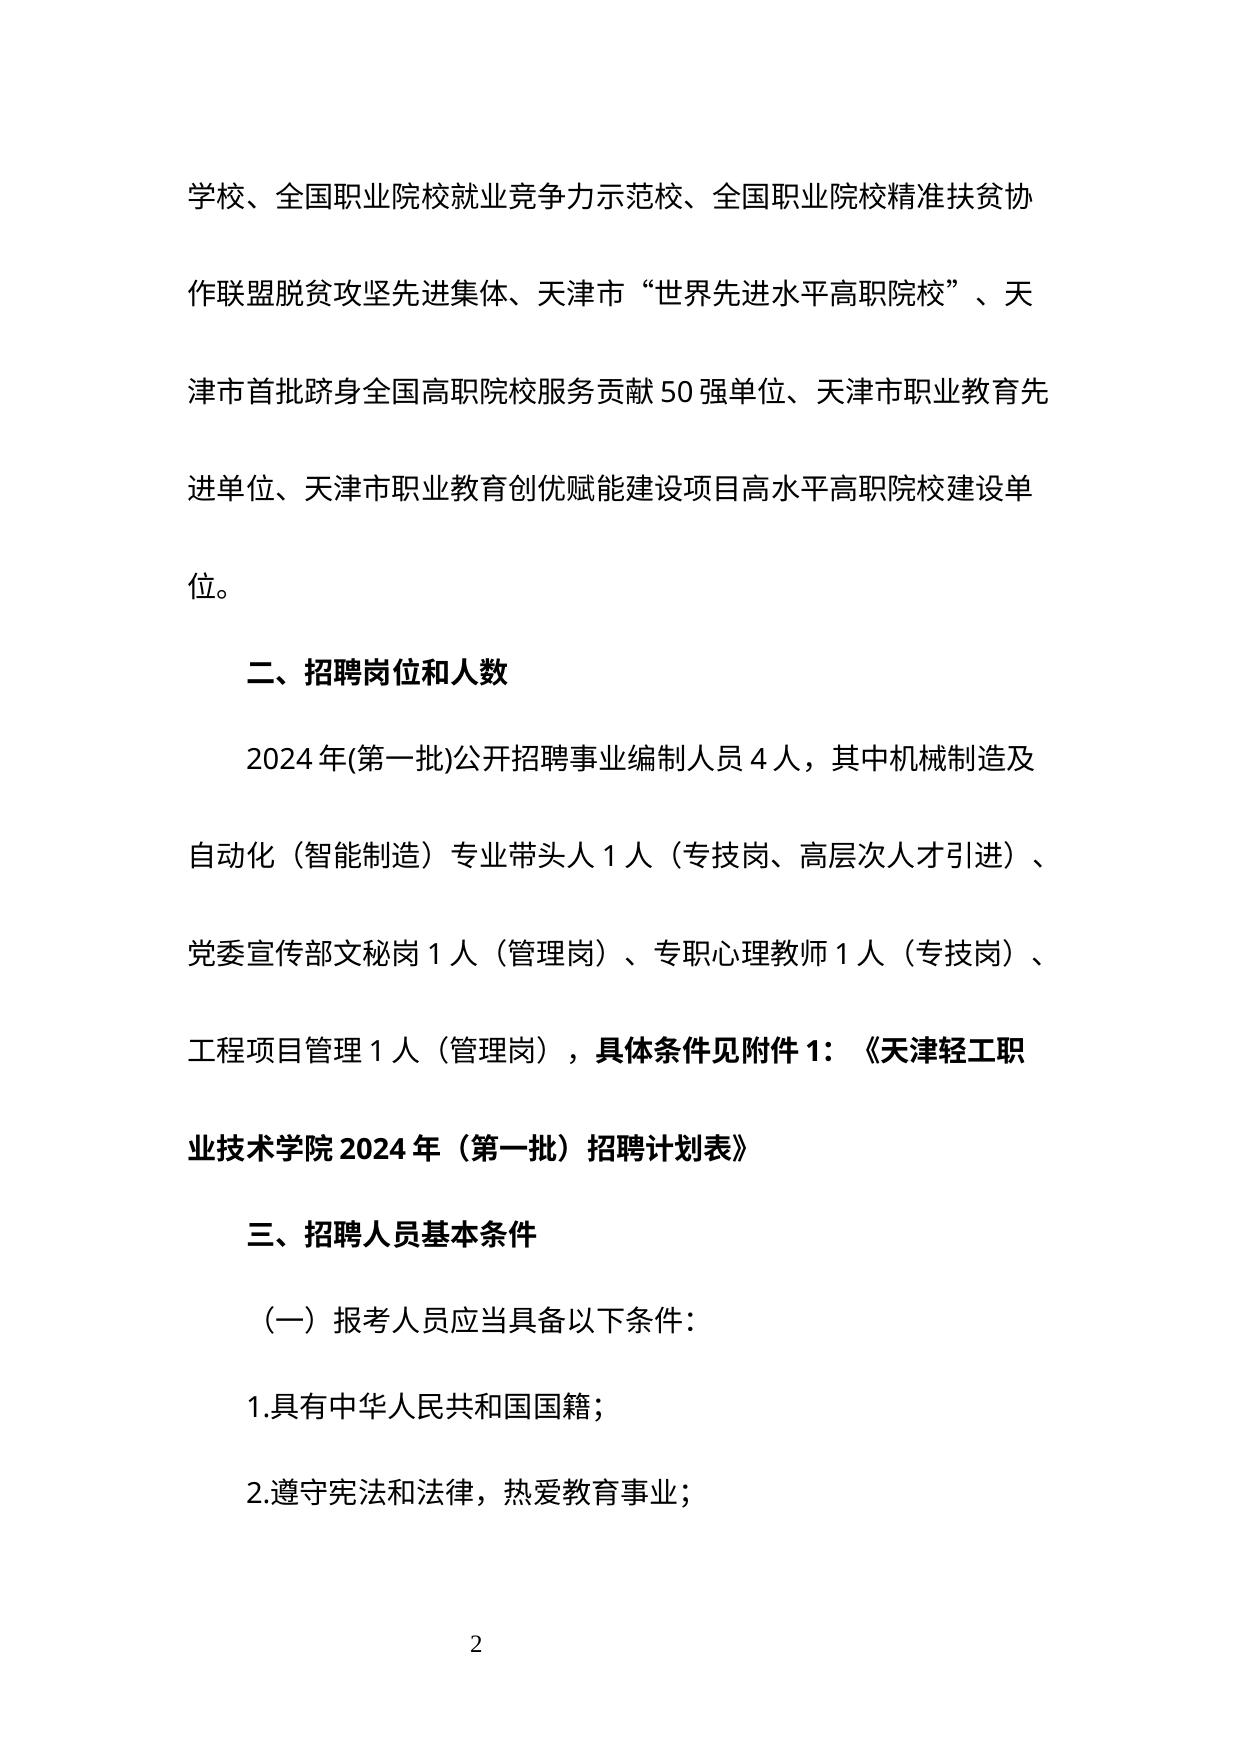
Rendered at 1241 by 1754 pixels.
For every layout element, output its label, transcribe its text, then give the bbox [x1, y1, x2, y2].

text 2024年(第一批)公开招聘事业编制人员4人，其中机械制造及自动化（智能制造）专业带头人1人（专技岗、高层次人才引进）、党委宣传部文秘岗1人（管理岗）、专职心理教师1人（专技岗）、工程项目管理1人（管理岗），具体条件见附件1：《天津轻工职业技术学院2024年（第一批）招聘计划表》 [187, 724, 1053, 1179]
text 2.遵守宪法和法律，热爱教育事业； [187, 1459, 1053, 1524]
text （一）报考人员应当具备以下条件： [187, 1287, 1053, 1352]
list 招聘岗位和人数 [187, 638, 1053, 703]
text 1.具有中华人民共和国国籍； [187, 1373, 1053, 1438]
text 三、招聘人员基本条件 [187, 1200, 1053, 1265]
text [187, 162, 1053, 617]
